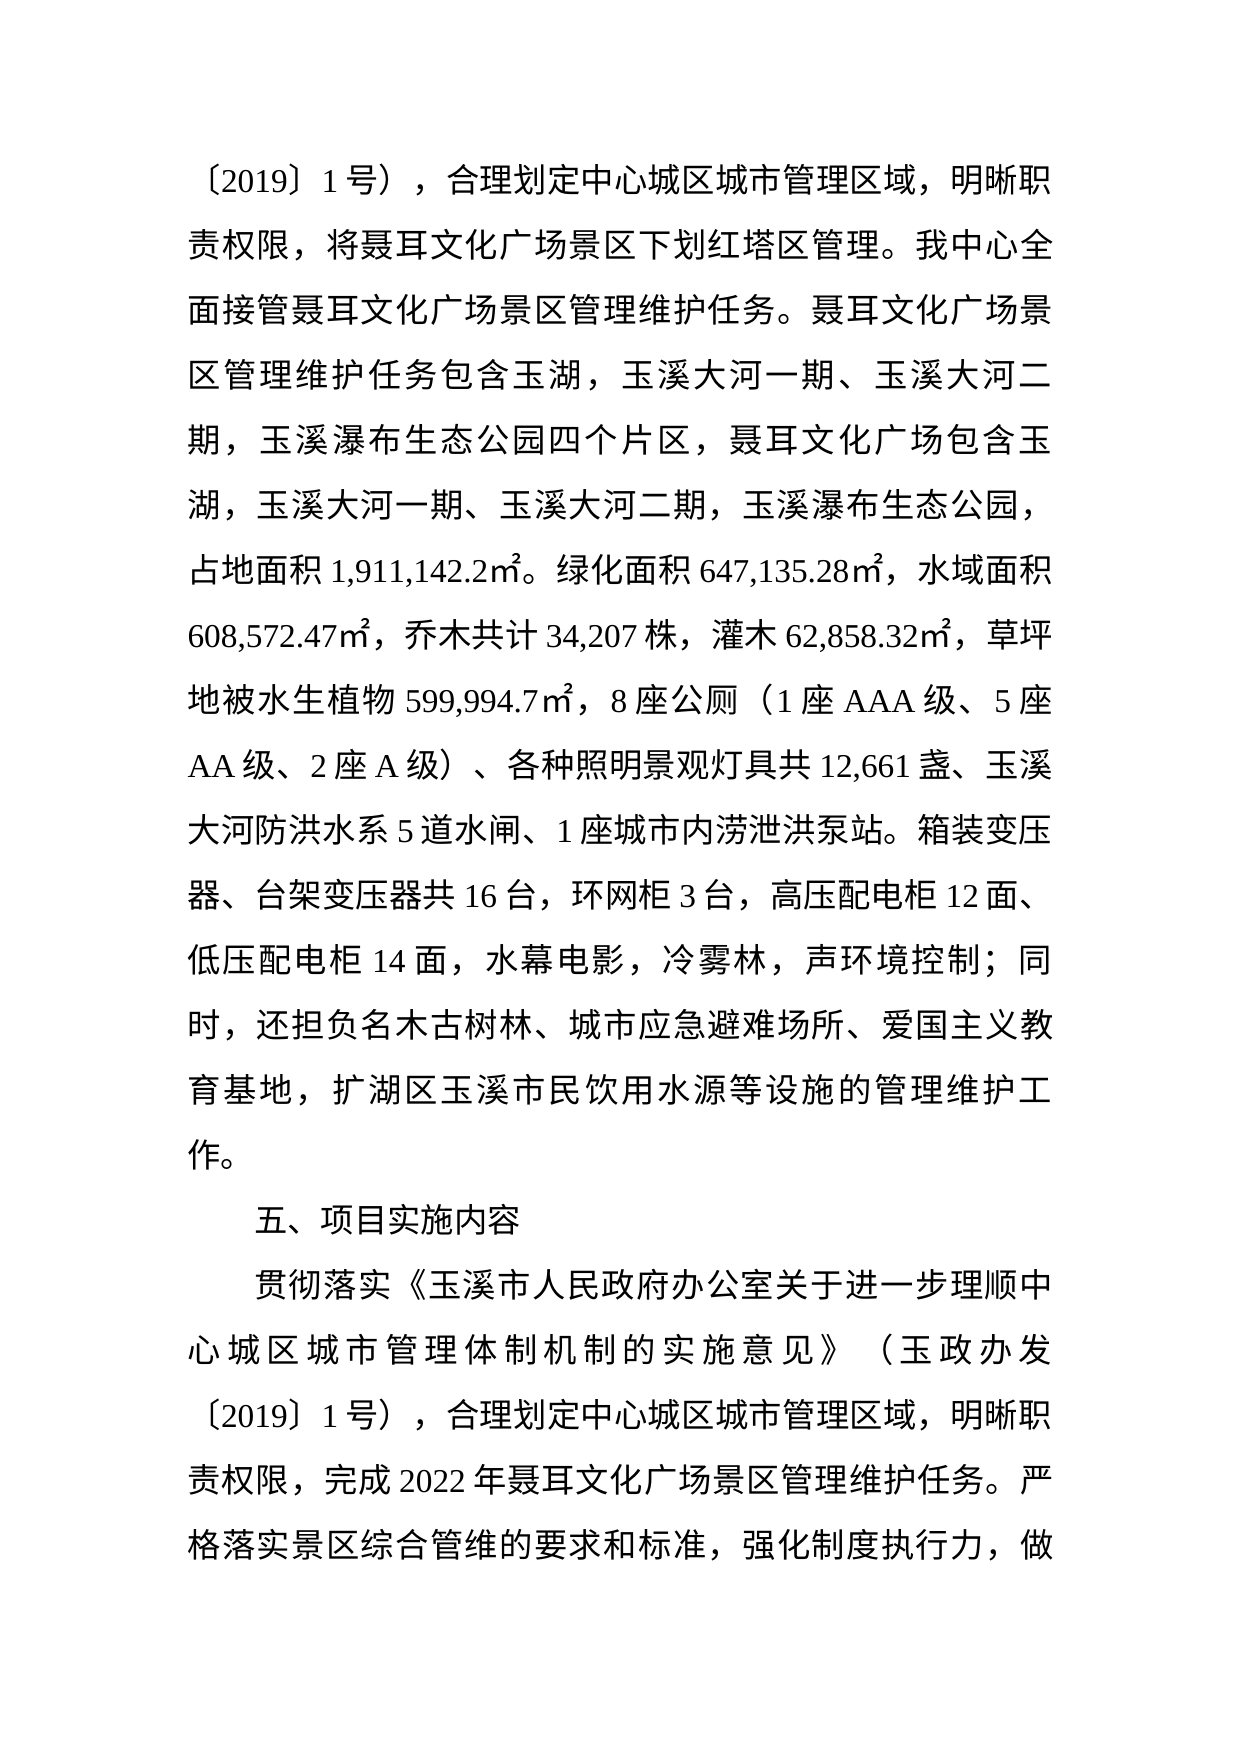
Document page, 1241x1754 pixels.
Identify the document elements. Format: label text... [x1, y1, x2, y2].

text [187, 146, 1053, 1186]
list 项目实施内容 [187, 1186, 1053, 1251]
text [187, 1251, 1053, 1576]
